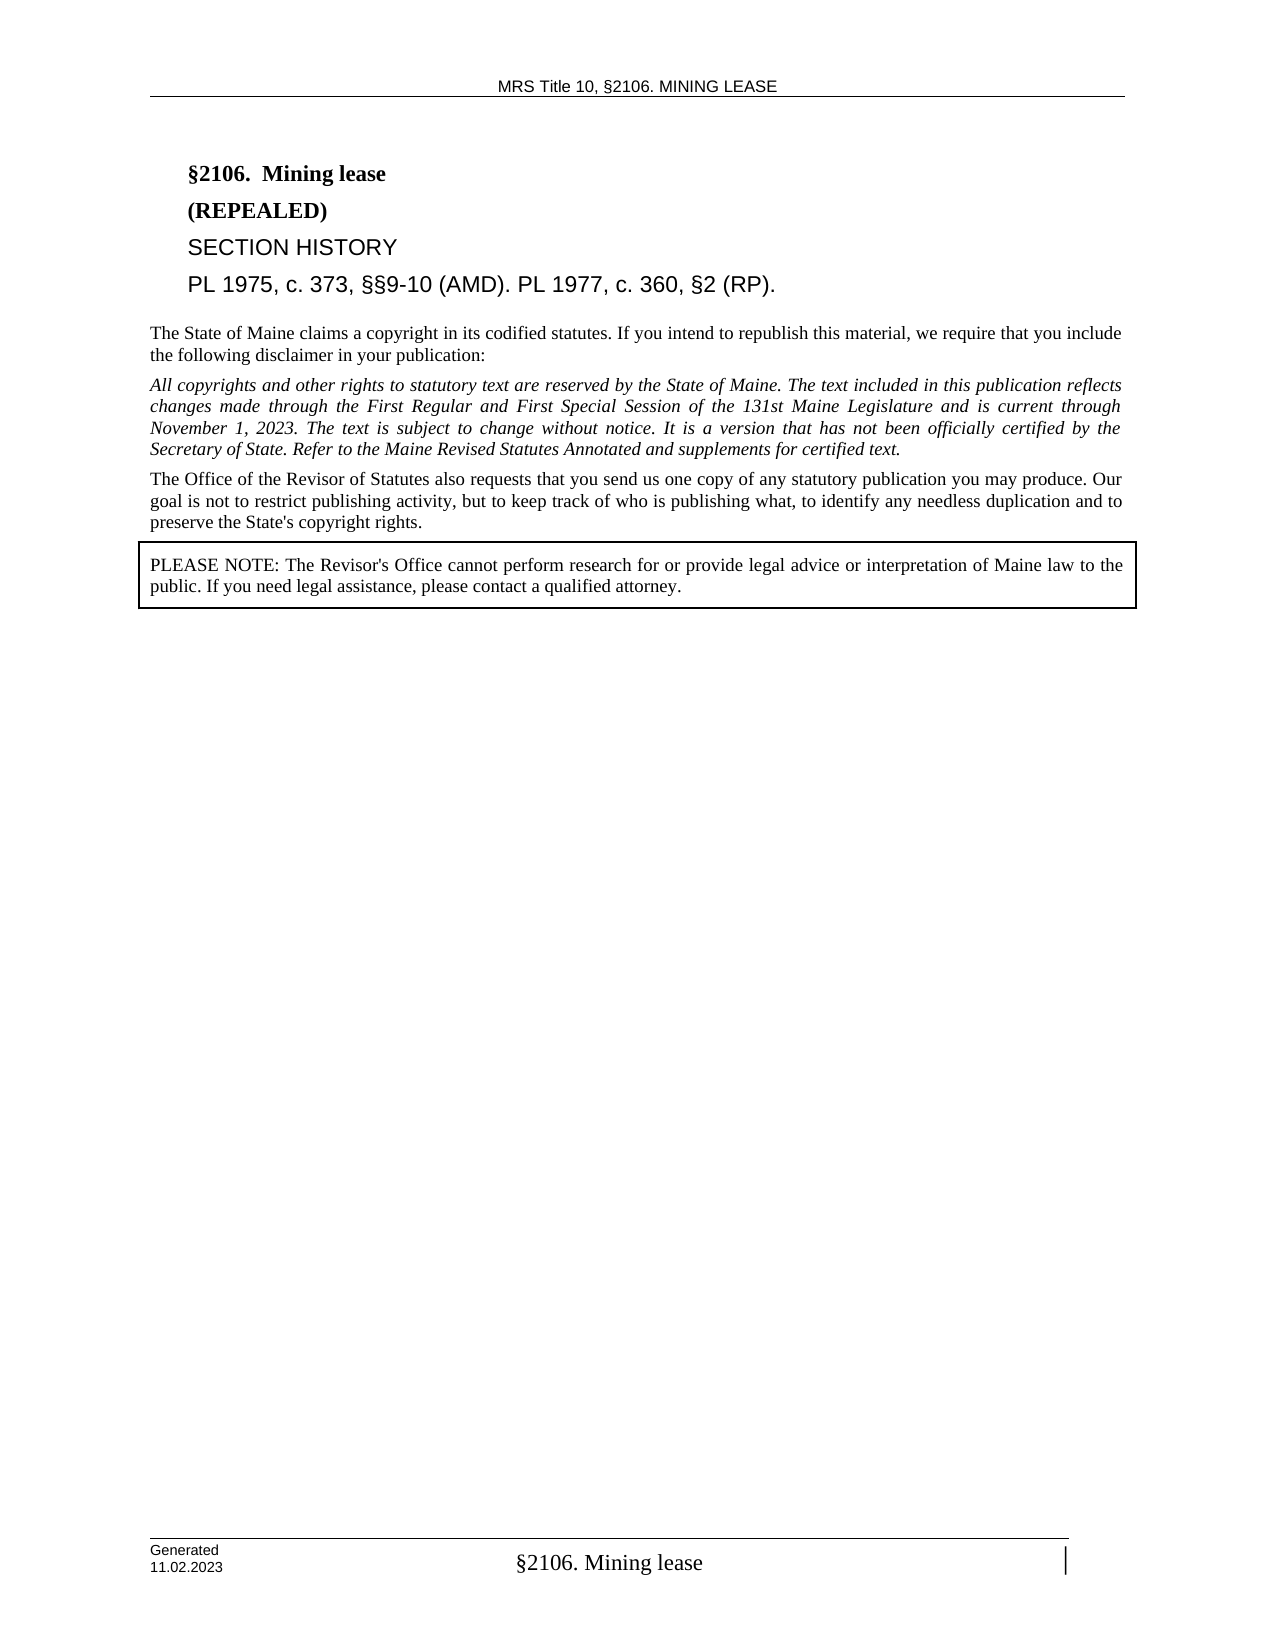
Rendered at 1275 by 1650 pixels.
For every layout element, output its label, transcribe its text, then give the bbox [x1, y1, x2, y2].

text PLEASE NOTE: The Revisor's Office cannot perform research for or provide legal advice or interpretation of Maine law to the public. If you need legal assistance, please contact a qualified attorney. [140, 543, 1135, 607]
text (REPEALED) [187, 197, 1125, 223]
text The State of Maine claims a copyright in its codified statutes. If you intend to republish this material, we require that you include the following disclaimer in your publication: [150, 322, 1125, 365]
text SECTION HISTORY [187, 234, 1125, 260]
text PL 1975, c. 373, §§9-10 (AMD). PL 1977, c. 360, §2 (RP). [187, 271, 1125, 297]
text §2106. Mining lease [187, 160, 1125, 187]
text All copyrights and other rights to statutory text are reserved by the State of Maine. The text included in this publication reflects changes made through the First Regular and First Special Session of the 131st Maine Legislature and is current through November 1, 2023 . The text is subject to change without notice. It is a version that has not been officially certified by the Secretary of State. Refer to the Maine Revised Statutes Annotated and supplements for certified text. [150, 373, 1125, 460]
text The Office of the Revisor of Statutes also requests that you send us one copy of any statutory publication you may produce. Our goal is not to restrict publishing activity, but to keep track of who is publishing what, to identify any needless duplication and to preserve the State's copyright rights. [150, 468, 1125, 533]
